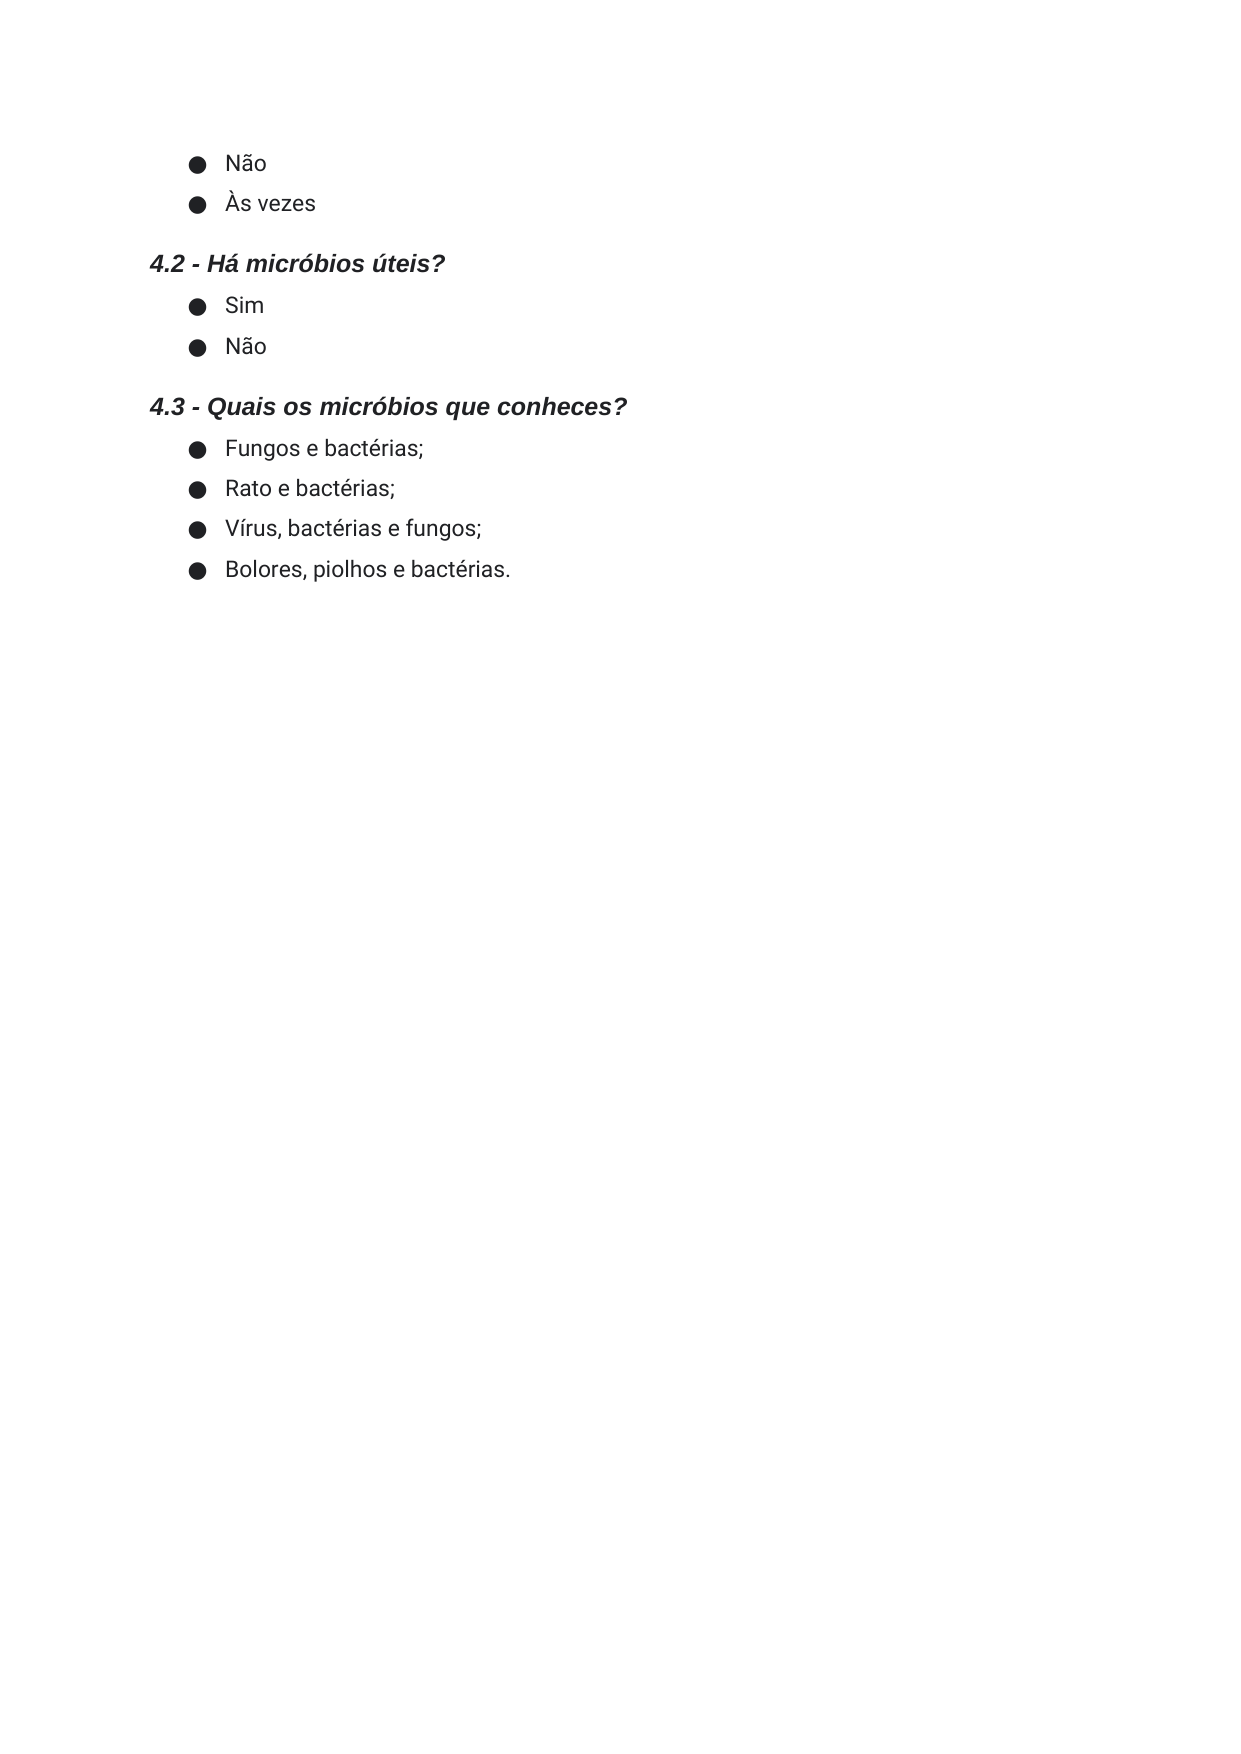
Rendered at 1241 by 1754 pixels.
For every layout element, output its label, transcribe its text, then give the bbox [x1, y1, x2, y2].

list Vírus, bactérias e fungos; [187, 516, 1090, 542]
list Sim [187, 292, 1090, 319]
list Às vezes [187, 190, 1090, 217]
list Não [187, 150, 1090, 177]
text 4.2 - Há micróbios úteis? [150, 249, 1090, 278]
list Não [187, 333, 1090, 360]
text 4.3 - Quais os micróbios que conheces? [150, 392, 1090, 421]
list Fungos e bactérias; [187, 435, 1090, 462]
list Bolores, piolhos e bactérias. [187, 556, 1090, 583]
list Rato e bactérias; [187, 475, 1090, 502]
